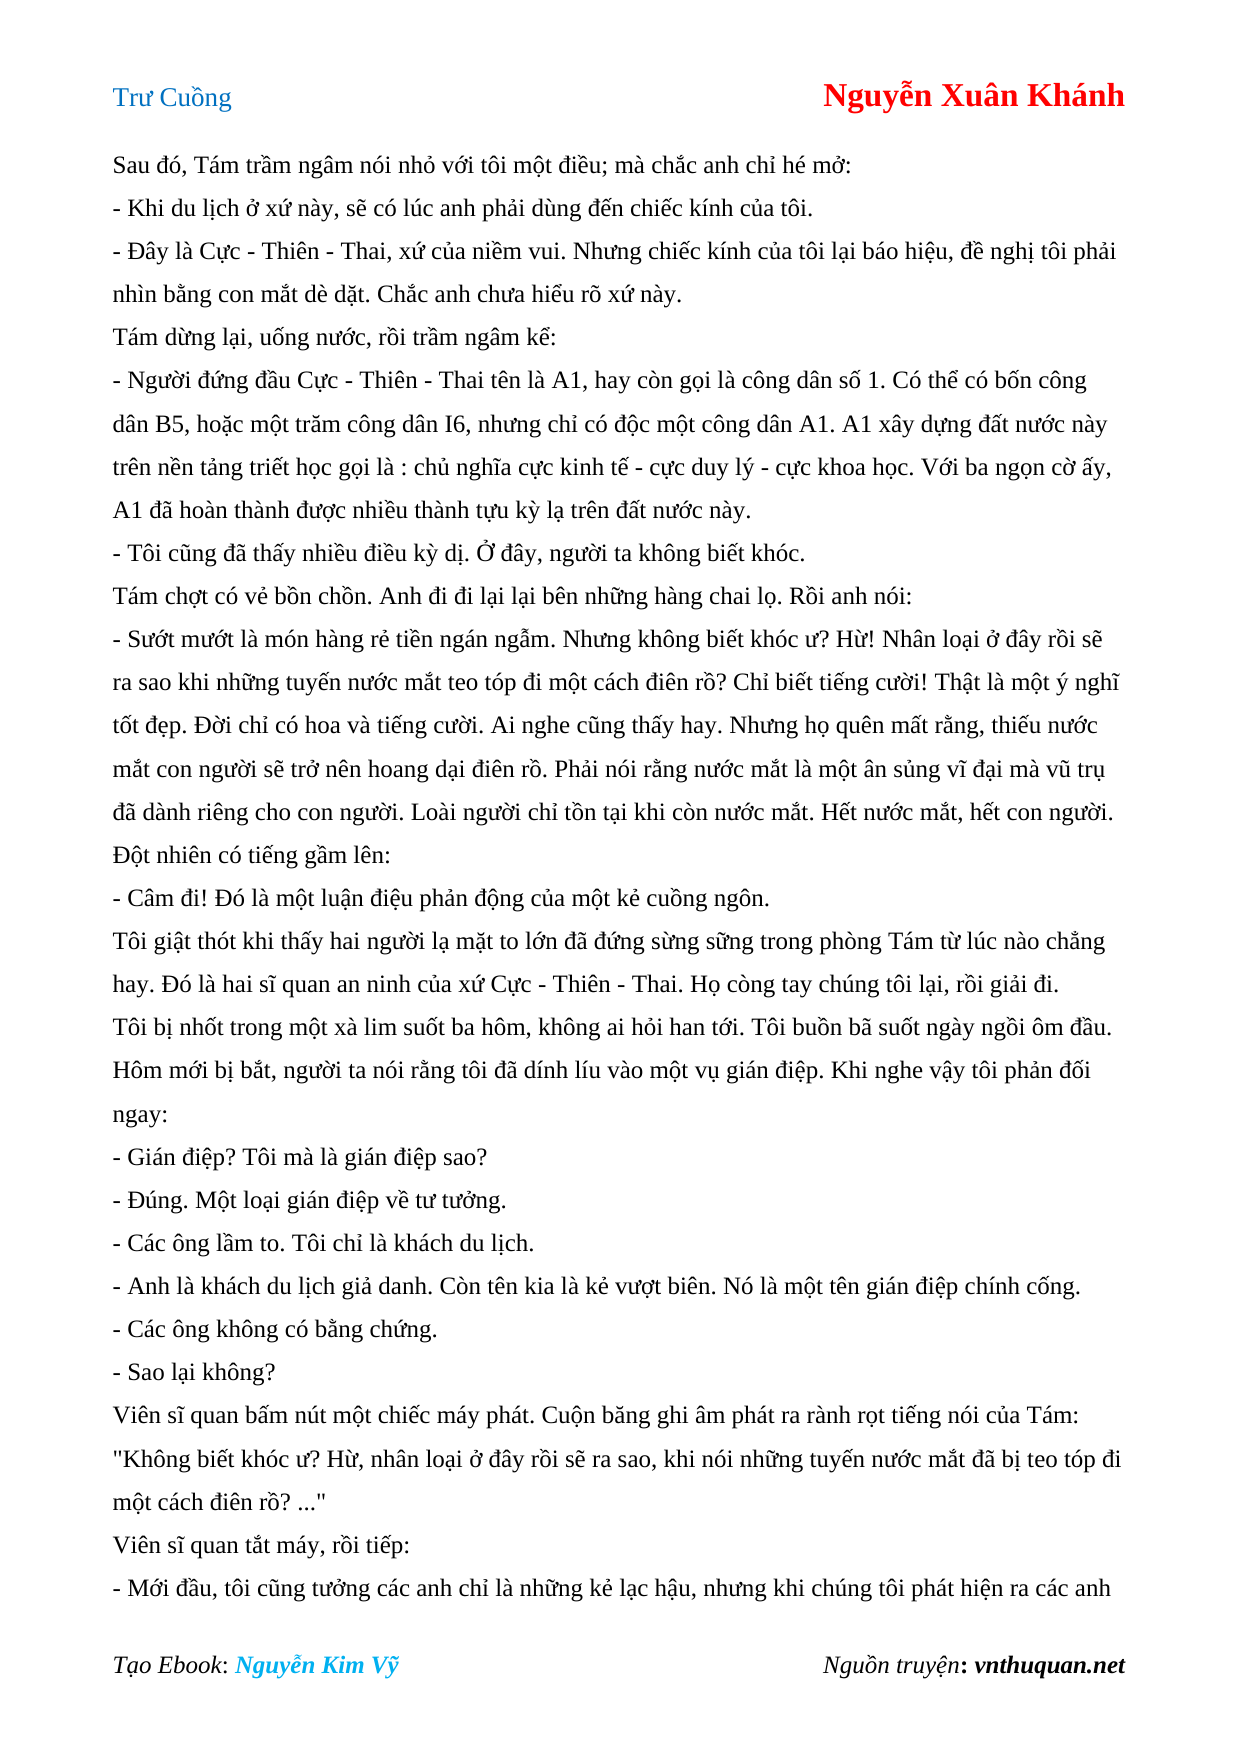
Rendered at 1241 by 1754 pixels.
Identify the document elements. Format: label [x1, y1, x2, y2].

text [112, 150, 1128, 1602]
